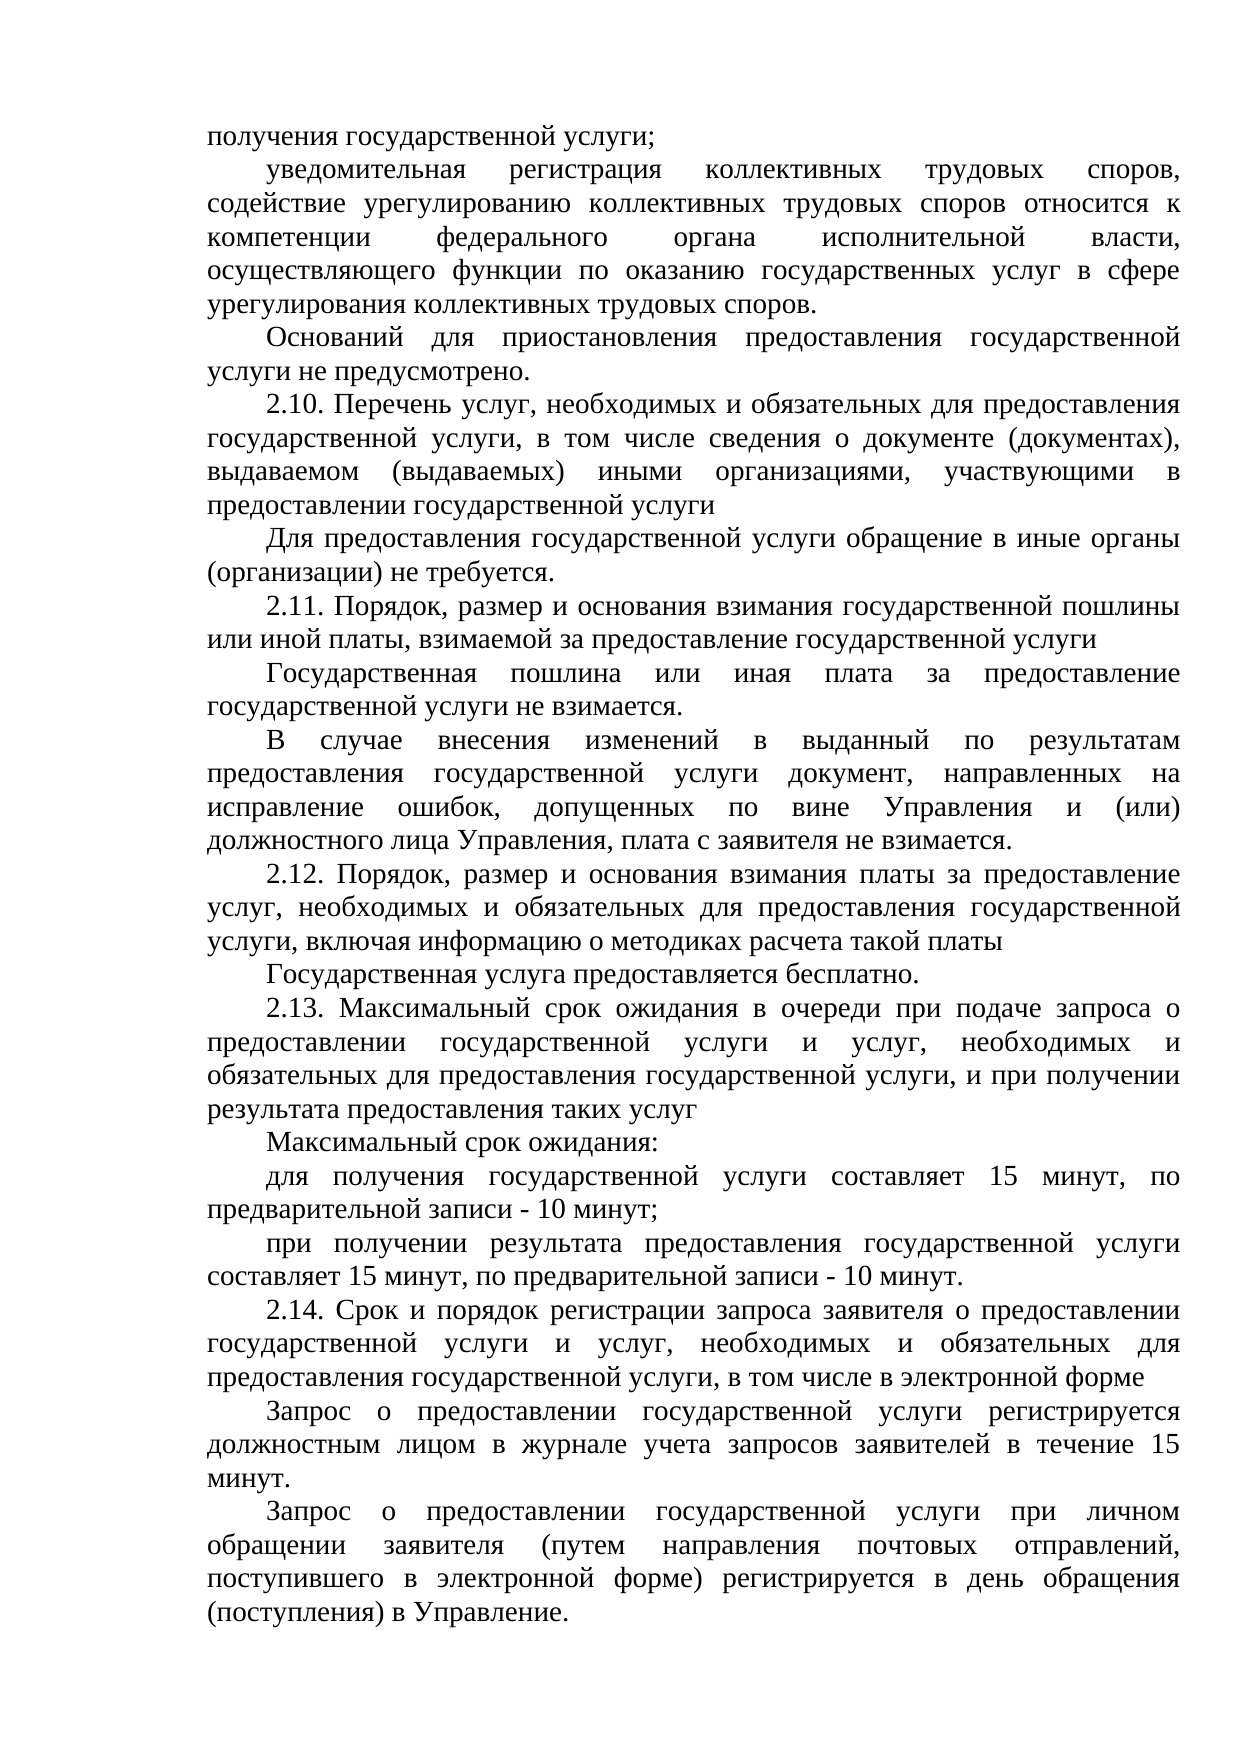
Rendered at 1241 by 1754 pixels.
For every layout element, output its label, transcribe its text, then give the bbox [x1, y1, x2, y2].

text 2.14. Срок и порядок регистрации запроса заявителя о предоставлении государственной услуги и услуг, необходимых и обязательных для предоставления государственной услуги, в том числе в электронной форме [207, 1292, 1181, 1393]
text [207, 118, 1181, 152]
text Запрос о предоставлении государственной услуги при личном обращении заявителя (путем направления почтовых отправлений, поступившего в электронной форме) регистрируется в день обращения (поступления) в Управление. [207, 1493, 1181, 1627]
text Государственная услуга предоставляется бесплатно. [207, 957, 1181, 990]
text Для предоставления государственной услуги обращение в иные органы (организации) не требуется. [207, 521, 1181, 588]
text для получения государственной услуги составляет 15 минут, по предварительной записи - 10 минут; [207, 1158, 1181, 1225]
text 2.10. Перечень услуг, необходимых и обязательных для предоставления государственной услуги, в том числе сведения о документе (документах), выдаваемом (выдаваемых) иными организациями, участвующими в предоставлении государственной услуги [207, 386, 1181, 521]
text 2.11. Порядок, размер и основания взимания государственной пошлины или иной платы, взимаемой за предоставление государственной услуги [207, 588, 1181, 655]
text 2.12. Порядок, размер и основания взимания платы за предоставление услуг, необходимых и обязательных для предоставления государственной услуги, включая информацию о методиках расчета такой платы [207, 856, 1181, 957]
text Запрос о предоставлении государственной услуги регистрируется должностным лицом в журнале учета запросов заявителей в течение 15 минут. [207, 1393, 1181, 1493]
text 2.13. Максимальный срок ожидания в очереди при подаче запроса о предоставлении государственной услуги и услуг, необходимых и обязательных для предоставления государственной услуги, и при получении результата предоставления таких услуг [207, 990, 1181, 1124]
text при получении результата предоставления государственной услуги составляет 15 минут, по предварительной записи - 10 минут. [207, 1225, 1181, 1292]
text В случае внесения изменений в выданный по результатам предоставления государственной услуги документ, направленных на исправление ошибок, допущенных по вине Управления и (или) должностного лица Управления, плата с заявителя не взимается. [207, 722, 1181, 856]
text Государственная пошлина или иная плата за предоставление государственной услуги не взимается. [207, 655, 1181, 722]
text Оснований для приостановления предоставления государственной услуги не предусмотрено. [207, 319, 1181, 386]
text уведомительная регистрация коллективных трудовых споров, содействие урегулированию коллективных трудовых споров относится к компетенции федерального органа исполнительной власти, осуществляющего функции по оказанию государственных услуг в сфере урегулирования коллективных трудовых споров. [207, 152, 1181, 319]
text Максимальный срок ожидания: [207, 1124, 1181, 1158]
